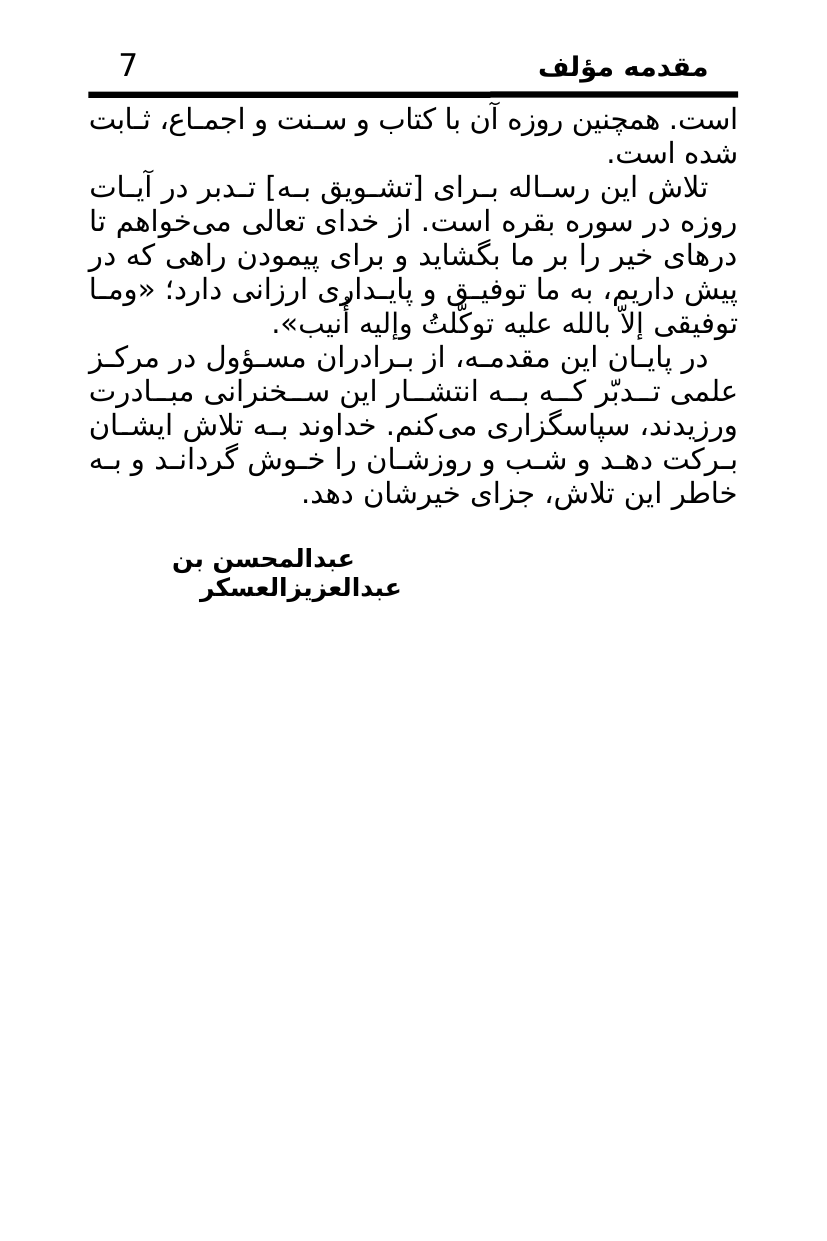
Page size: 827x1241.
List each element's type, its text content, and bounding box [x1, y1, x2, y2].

text در پایان این مقدمه، از برادران مسؤول در مرکز علمی تدبّر که به انتشار این سخنرانی مبادرت ورزیدند، سپاسگزاری می‌کنم. خداوند به تلاش ایشان برکت دهد و شب و روزشان را خوش گرداند و به خاطر این تلاش، جزای خیرشان دهد. [89, 340, 738, 510]
text این سوره شامل بسیاری از احکام شرعی است که از آن جمله، روزه ماه رمضان است که روزه‌اش بدون تردید، یک حکم واجب خدایی و رکنی از ارکان اسلام است. همچنین روزه آن با کتاب و سنت و اجماع، ثابت شده است. [89, 102, 738, 170]
text تلاش این رساله برای [تشویق به] تدبر در آیات روزه در سوره بقره است. از خدای تعالی می‌خواهم تا درهای خیر را بر ما بگشاید و برای پیمودن راهی که در پیش داریم، به ما توفیق و پایداری ارزانی دارد؛ «وما توفیقی إلاّ بالله علیه توکّلتُ وإلیه أُنیب». [89, 170, 738, 340]
text عبدالمحسن بن عبدالعزیزالعسکر [89, 544, 513, 602]
